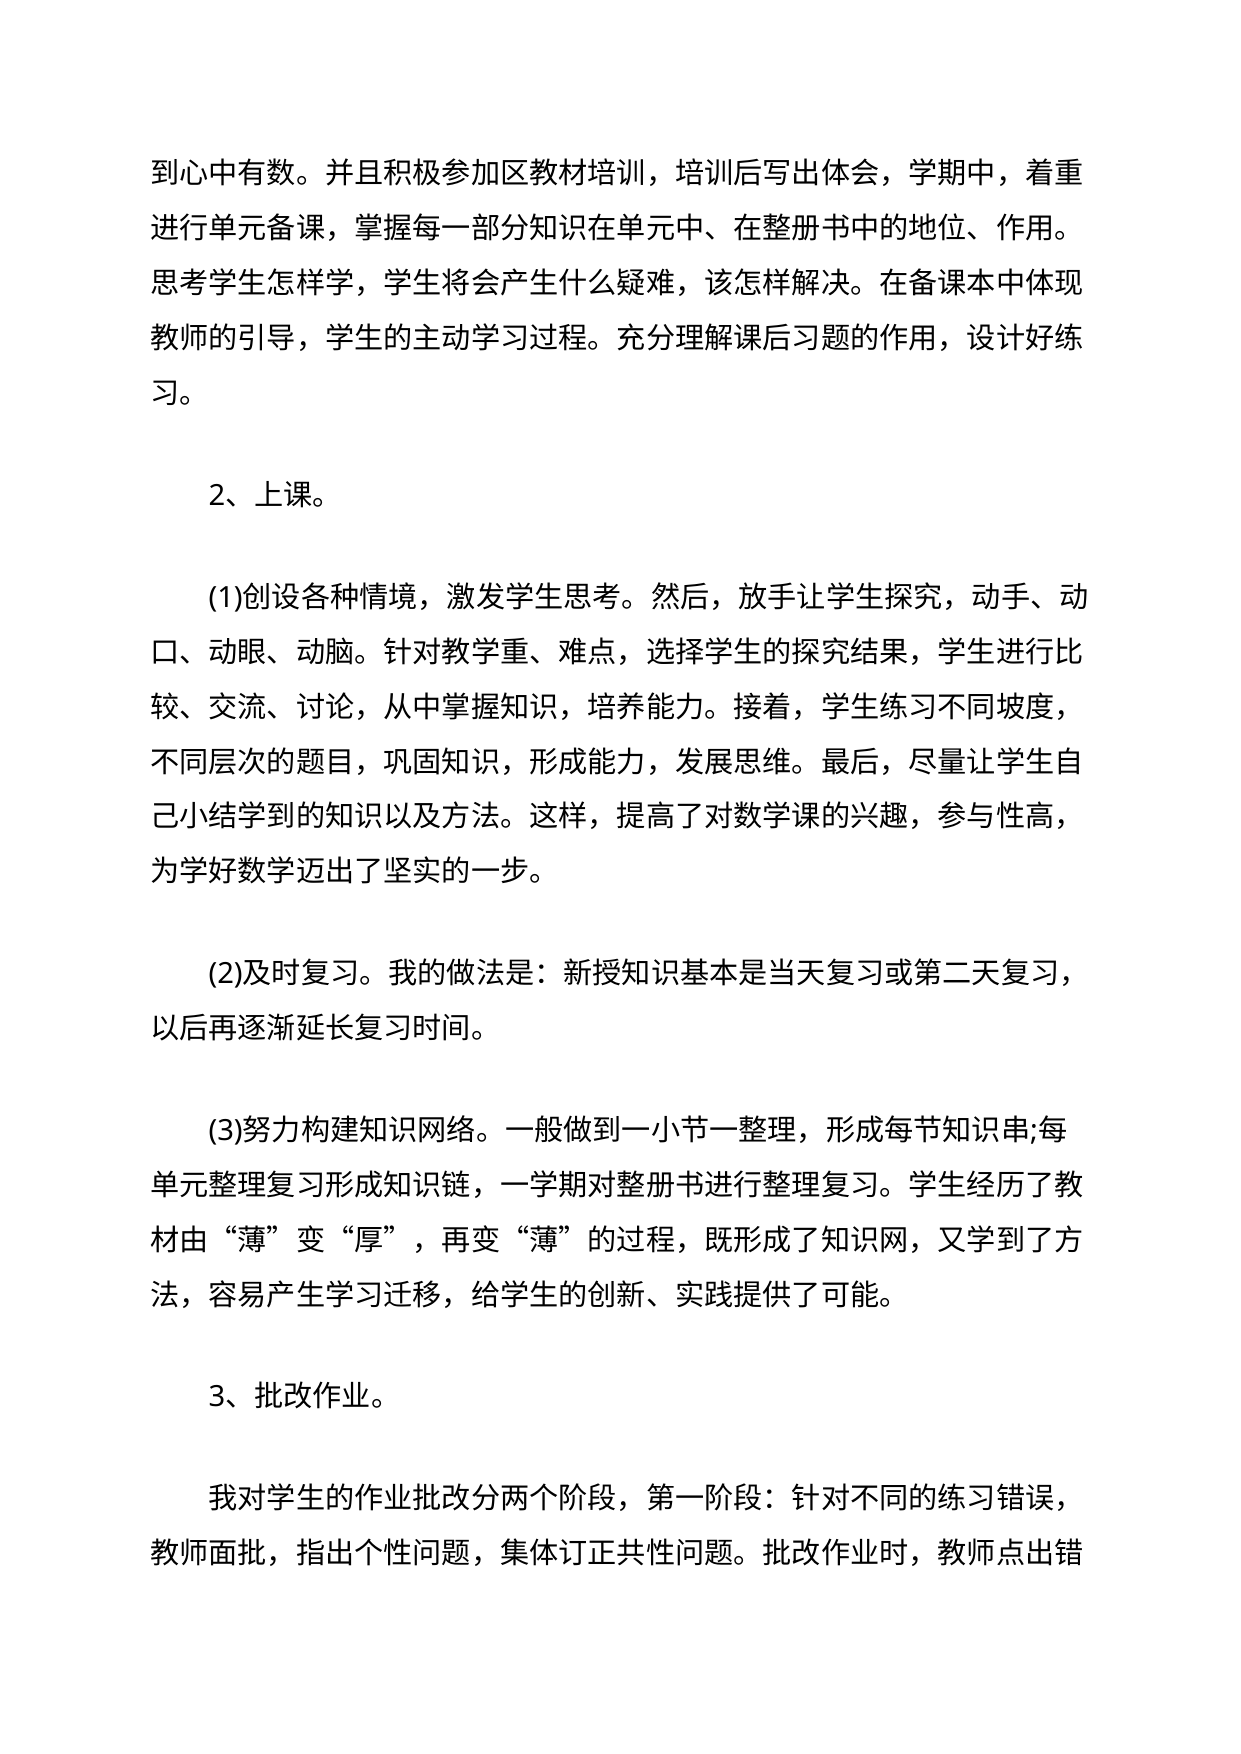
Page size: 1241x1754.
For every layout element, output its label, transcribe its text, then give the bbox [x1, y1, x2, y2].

text (1)创设各种情境，激发学生思考。然后，放手让学生探究，动手、动口、动眼、动脑。针对教学重、难点，选择学生的探究结果，学生进行比较、交流、讨论，从中掌握知识，培养能力。接着，学生练习不同坡度，不同层次的题目，巩固知识，形成能力，发展思维。最后，尽量让学生自己小结学到的知识以及方法。这样，提高了对数学课的兴趣，参与性高，为学好数学迈出了坚实的一步。 [150, 573, 1090, 890]
text (3)努力构建知识网络。一般做到一小节一整理，形成每节知识串;每单元整理复习形成知识链，一学期对整册书进行整理复习。学生经历了教材由“薄”变“厚”，再变“薄”的过程，既形成了知识网，又学到了方法，容易产生学习迁移，给学生的创新、实践提供了可能。 [150, 1106, 1090, 1313]
text 3、批改作业。 [150, 1373, 1090, 1415]
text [150, 1475, 1090, 1572]
text (2)及时复习。我的做法是：新授知识基本是当天复习或第二天复习，以后再逐渐延长复习时间。 [150, 950, 1090, 1047]
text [150, 150, 1090, 412]
text 2、上课。 [150, 471, 1090, 514]
